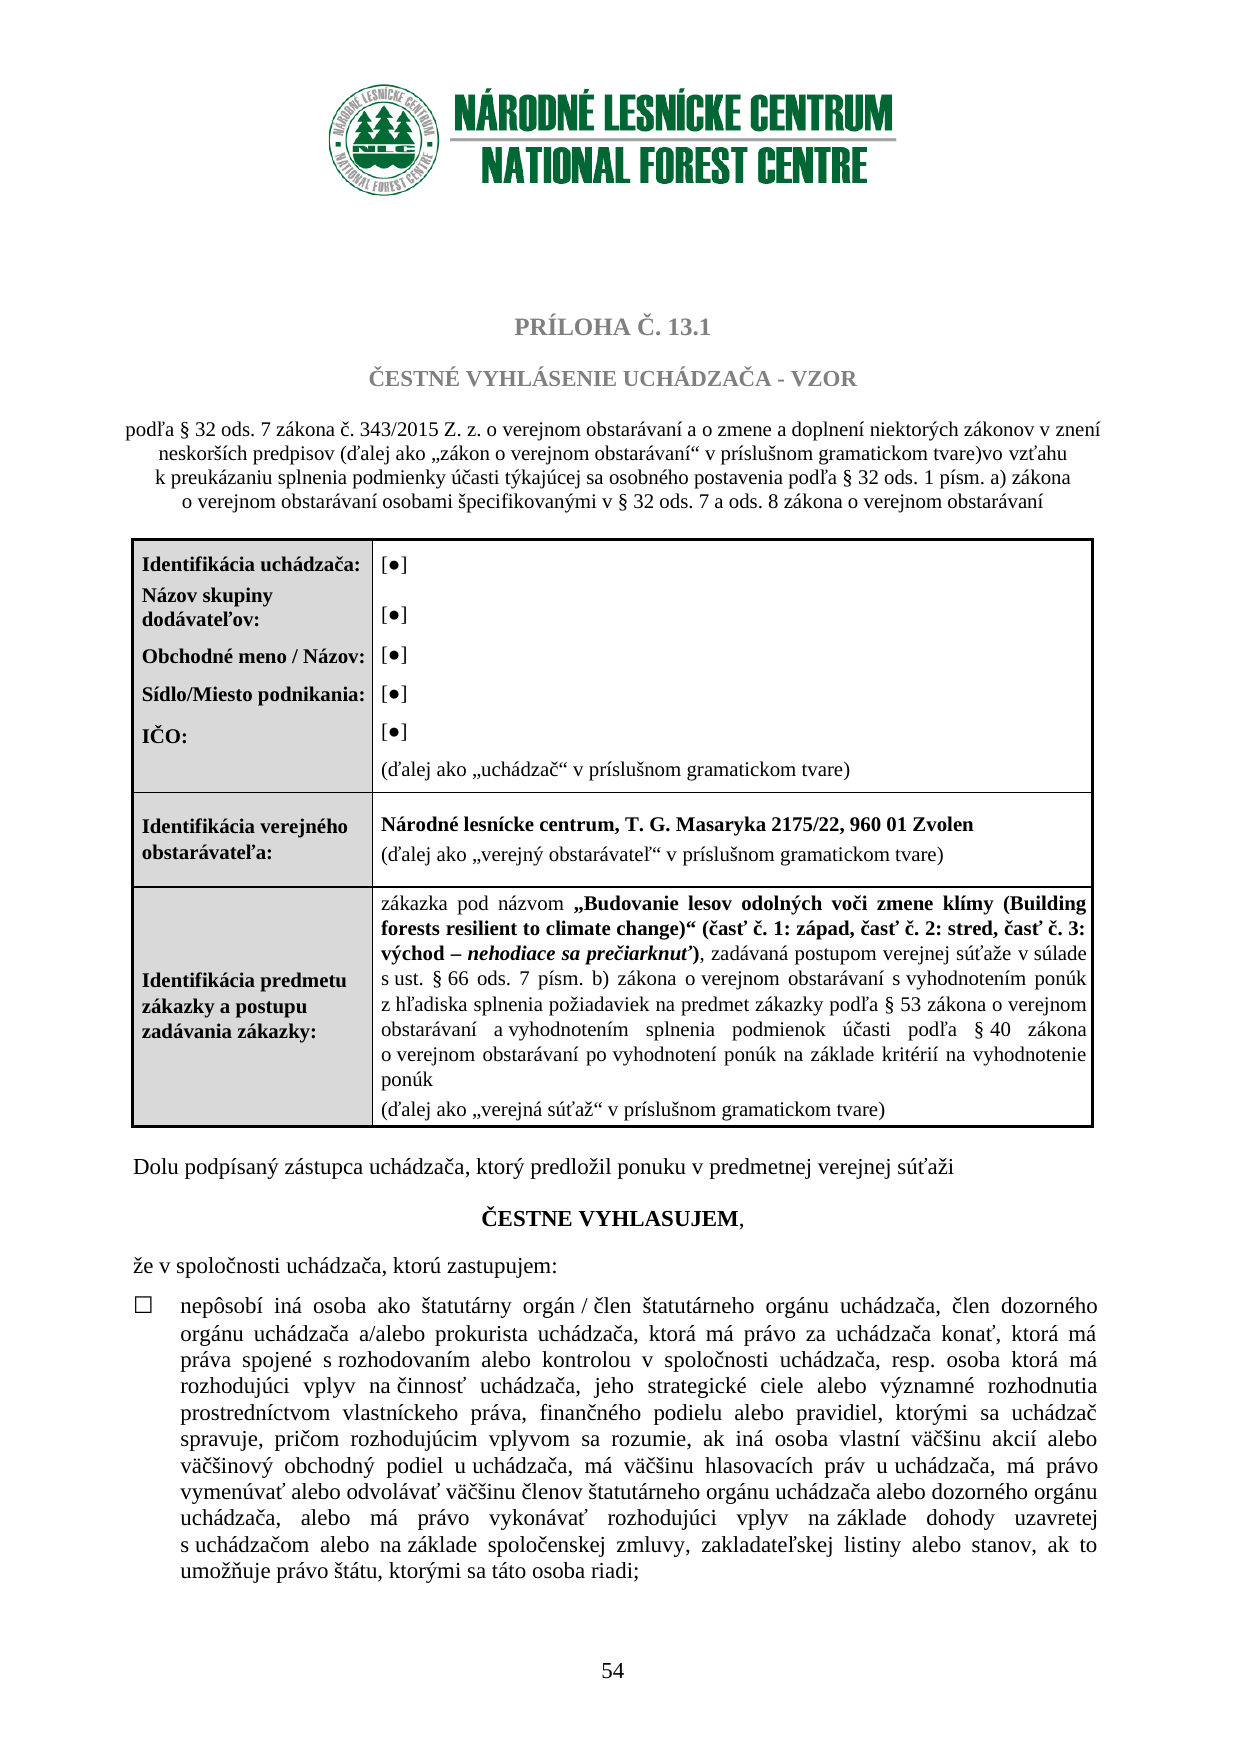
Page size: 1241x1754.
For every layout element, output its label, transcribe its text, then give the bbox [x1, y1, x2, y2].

picture [328, 84, 897, 196]
table_cell Identifikácia verejného obstarávateľa: [134, 793, 372, 886]
table_cell Národné lesnícke centrum, T. G. Masaryka 2175/22, 960 01 Zvolen (ďalej ako „verejný obstarávateľ“ v príslušnom gramatickom tvare) [373, 793, 1091, 886]
text Dolu podpísaný zástupca uchádzača, ktorý predložil ponuku v predmetnej verejnej súťaži [133, 1153, 1092, 1180]
subtitle Čestné vyhlásenie uchádzača - vzor [133, 365, 1092, 392]
text ČESTNE VYHLASUJEM, [133, 1205, 1092, 1231]
text že v spoločnosti uchádzača, ktorú zastupujem: [133, 1252, 1092, 1278]
table_header Identifikácia uchádzača: Názov skupiny dodávateľov: Obchodné meno / Názov: Sídlo/Miesto podnikania: IČO: [134, 541, 372, 792]
table_cell zákazka pod názvom „Budovanie lesov odolných voči zmene klímy (Building forests resilient to climate change)“ (časť č. 1: západ, časť č. 2: stred, časť č. 3: východ – nehodiace sa prečiarknuť), zadávaná postupom verejnej súťaže v súlade s ust. § 66 ods. 7 písm. b) zákona o verejnom obstarávaní s vyhodnotením ponúk z hľadiska splnenia požiadaviek na predmet zákazky podľa § 53 zákona o verejnom obstarávaní a vyhodnotením splnenia podmienok účasti podľa § 40 zákona o verejnom obstarávaní po vyhodnotení ponúk na základe kritérií na vyhodnotenie ponúk (ďalej ako „verejná súťaž“ v príslušnom gramatickom tvare) [373, 888, 1091, 1125]
table_cell Identifikácia predmetu zákazky a postupu zadávania zákazky: [134, 888, 372, 1125]
subtitle PRÍLOHA č. 13.1 [133, 312, 1092, 340]
text podľa § 32 ods. 7 zákona č. 343/2015 Z. z. o verejnom obstarávaní a o zmene a doplnení niektorých zákonov v znení neskorších predpisov (ďalej ako „zákon o verejnom obstarávaní“ v príslušnom gramatickom tvare)vo vzťahu k preukázaniu splnenia podmienky účasti týkajúcej sa osobného postavenia podľa § 32 ods. 1 písm. a) zákona o verejnom obstarávaní osobami špecifikovanými v § 32 ods. 7 a ods. 8 zákona o verejnom obstarávaní [124, 417, 1101, 513]
text ☐ nepôsobí iná osoba ako štatutárny orgán / člen štatutárneho orgánu uchádzača, člen dozorného orgánu uchádzača a/alebo prokurista uchádzača, ktorá má právo za uchádzača konať, ktorá má práva spojené s rozhodovaním alebo kontrolou v spoločnosti uchádzača, resp. osoba ktorá má rozhodujúci vplyv na činnosť uchádzača, jeho strategické ciele alebo významné rozhodnutia prostredníctvom vlastníckeho práva, finančného podielu alebo pravidiel, ktorými sa uchádzač spravuje, pričom rozhodujúcim vplyvom sa rozumie, ak iná osoba vlastní väčšinu akcií alebo väčšinový obchodný podiel u uchádzača, má väčšinu hlasovacích práv u uchádzača, má právo vymenúvať alebo odvolávať väčšinu členov štatutárneho orgánu uchádzača alebo dozorného orgánu uchádzača, alebo má právo vykonávať rozhodujúci vplyv na základe dohody uzavretej s uchádzačom alebo na základe spoločenskej zmluvy, zakladateľskej listiny alebo stanov, ak to umožňuje právo štátu, ktorými sa táto osoba riadi; [133, 1289, 1098, 1583]
table_header [●] [●] [●] [●] [●] (ďalej ako „uchádzač“ v príslušnom gramatickom tvare) [373, 541, 1091, 792]
